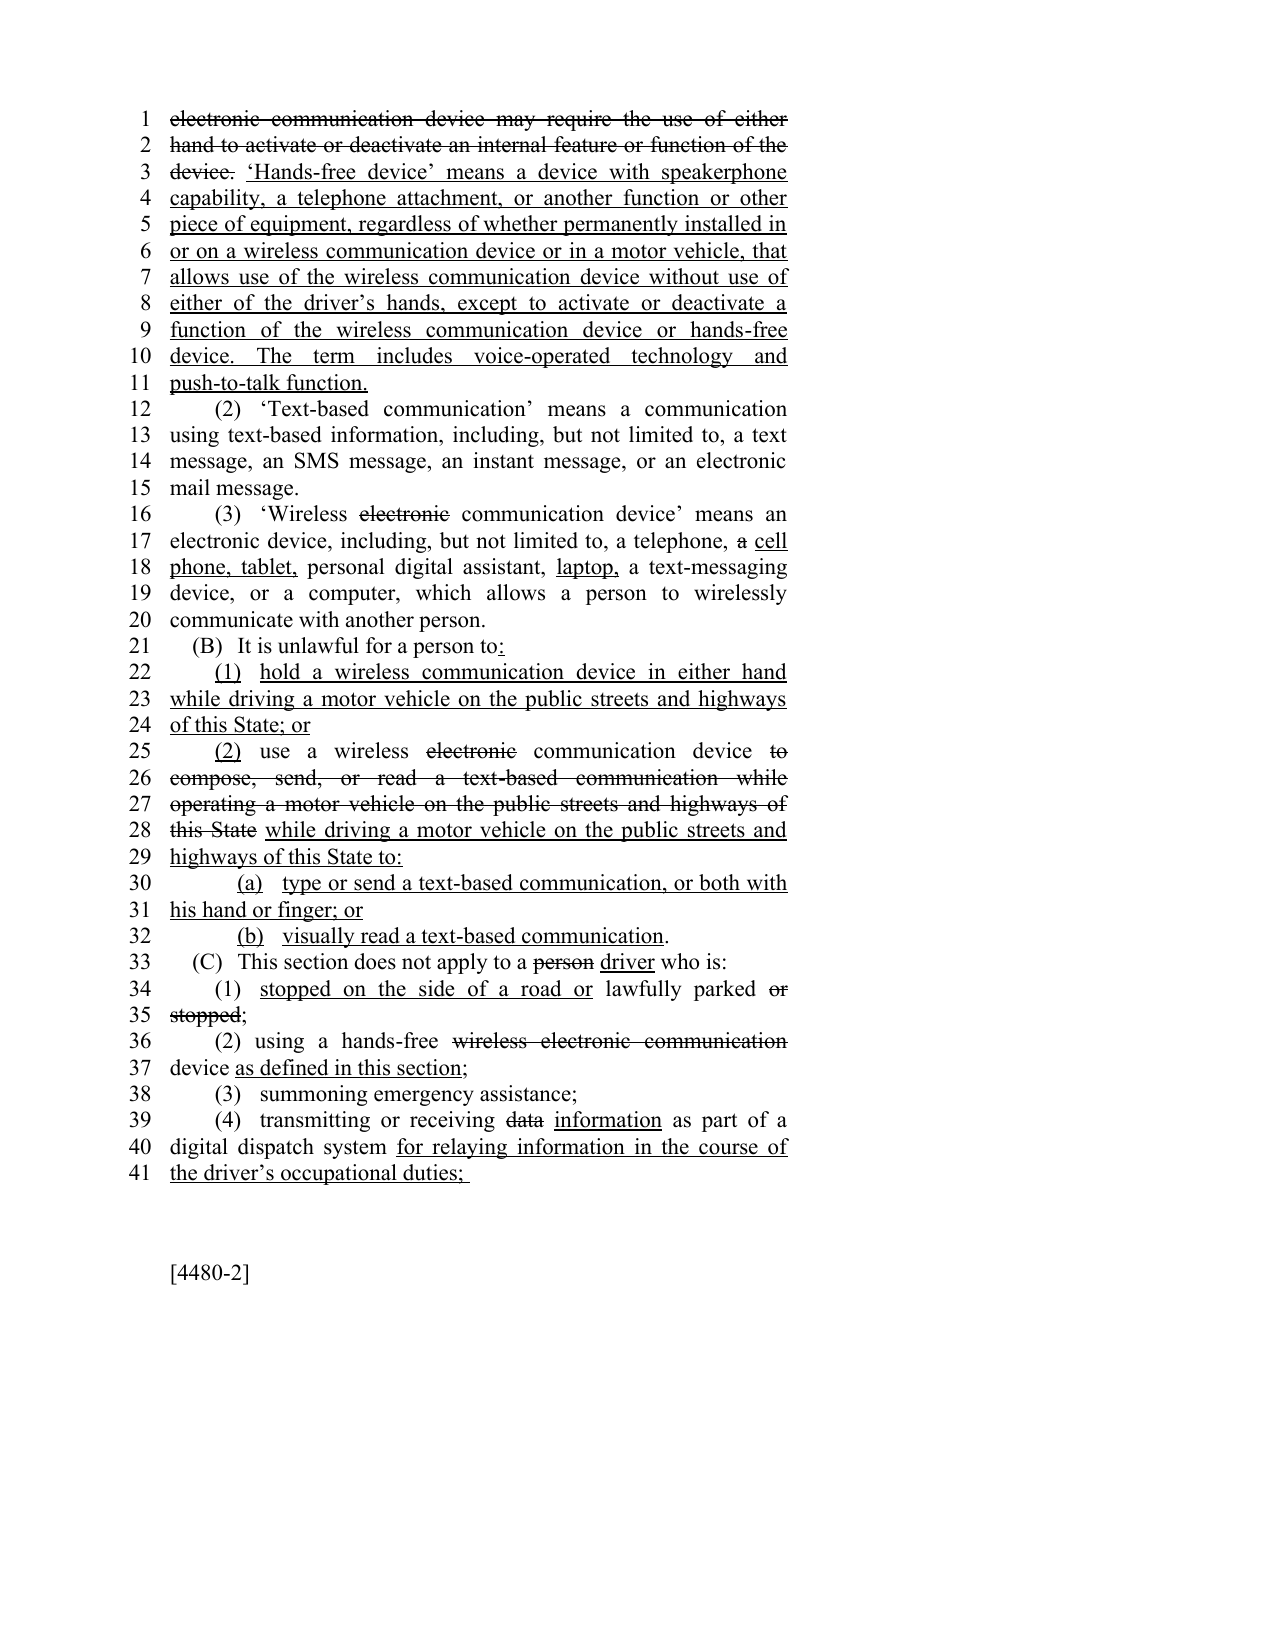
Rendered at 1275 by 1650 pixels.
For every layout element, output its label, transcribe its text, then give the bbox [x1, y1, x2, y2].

text (B) It is unlawful for a person to: [169, 632, 787, 658]
text (b) visually read a text-based communication. [169, 922, 787, 948]
text (C) This section does not apply to a person driver who is: [169, 948, 787, 975]
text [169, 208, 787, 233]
text (1) stopped on the side of a road or lawfully parked or stopped; [169, 975, 787, 1027]
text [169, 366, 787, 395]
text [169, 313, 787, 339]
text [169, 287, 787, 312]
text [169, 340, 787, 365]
text (a) type or send a text-based communication, or both with his hand or finger; or [169, 869, 787, 922]
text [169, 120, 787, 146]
text (2) use a wireless electronic communication device to compose, send, or read a text-based communication while operating a motor vehicle on the public streets and highways of this State while driving a motor vehicle on the public streets and highways of this State to: [169, 737, 787, 778]
text (3) summoning emergency assistance; [169, 1080, 787, 1106]
text (2) use a wireless electronic communication device to compose, send, or read a text-based communication while operating a motor vehicle on the public streets and highways of this State while driving a motor vehicle on the public streets and highways of this State to: [169, 806, 787, 869]
text (1) hold a wireless communication device in either hand while driving a motor vehicle on the public streets and highways of this State; or [169, 658, 787, 708]
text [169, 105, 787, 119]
text (2) use a wireless electronic communication device to compose, send, or read a text-based communication while operating a motor vehicle on the public streets and highways of this State while driving a motor vehicle on the public streets and highways of this State to: [169, 779, 787, 805]
text (2) ‘Text-based communication’ means a communication using text-based information, including, but not limited to, a text message, an SMS message, an instant message, or an electronic mail message. [169, 395, 787, 500]
text (2) using a hands-free wireless electronic communication device as defined in this section; [169, 1027, 787, 1080]
text (4) transmitting or receiving data information as part of a digital dispatch system for relaying information in the course of the driver’s occupational duties; [169, 1106, 787, 1186]
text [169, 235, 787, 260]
text (3) ‘Wireless electronic communication device’ means an electronic device, including, but not limited to, a telephone, a cell phone, tablet, personal digital assistant, laptop, a text-messaging device, or a computer, which allows a person to wirelessly communicate with another person. [169, 500, 787, 632]
text (1) hold a wireless communication device in either hand while driving a motor vehicle on the public streets and highways of this State; or [169, 709, 787, 737]
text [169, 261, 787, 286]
